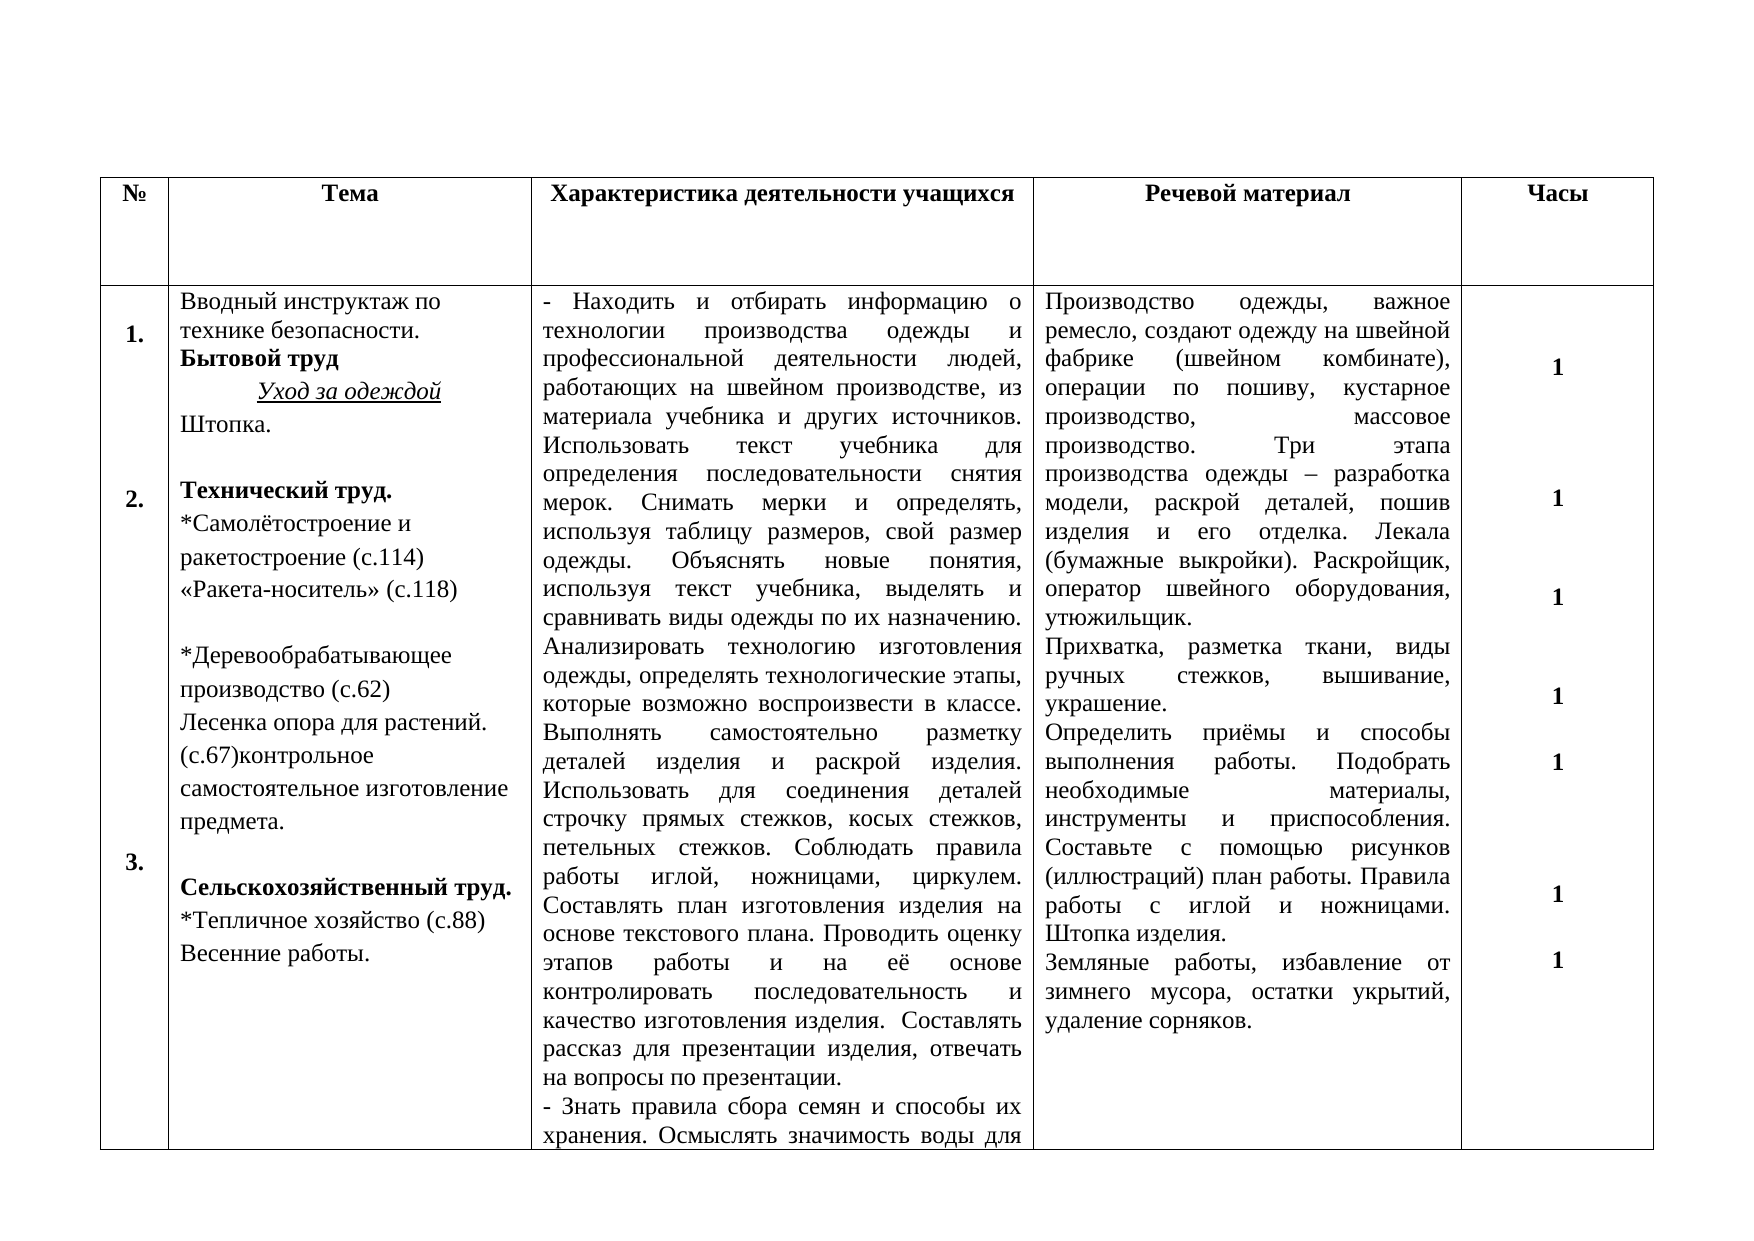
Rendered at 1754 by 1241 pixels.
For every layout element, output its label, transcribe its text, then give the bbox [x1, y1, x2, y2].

table_header Речевой материал [1034, 178, 1461, 285]
table_header Тема [169, 178, 531, 285]
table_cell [1034, 286, 1461, 1148]
table_cell 1. 2. 3. [101, 286, 168, 1148]
table_header Характеристика деятельности учащихся [532, 178, 1033, 285]
table_cell 1 1 1 1 1 1 1 [1462, 286, 1653, 1148]
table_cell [532, 286, 1033, 1148]
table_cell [169, 286, 531, 1148]
table_header Часы [1462, 178, 1653, 285]
table_header № [101, 178, 168, 285]
